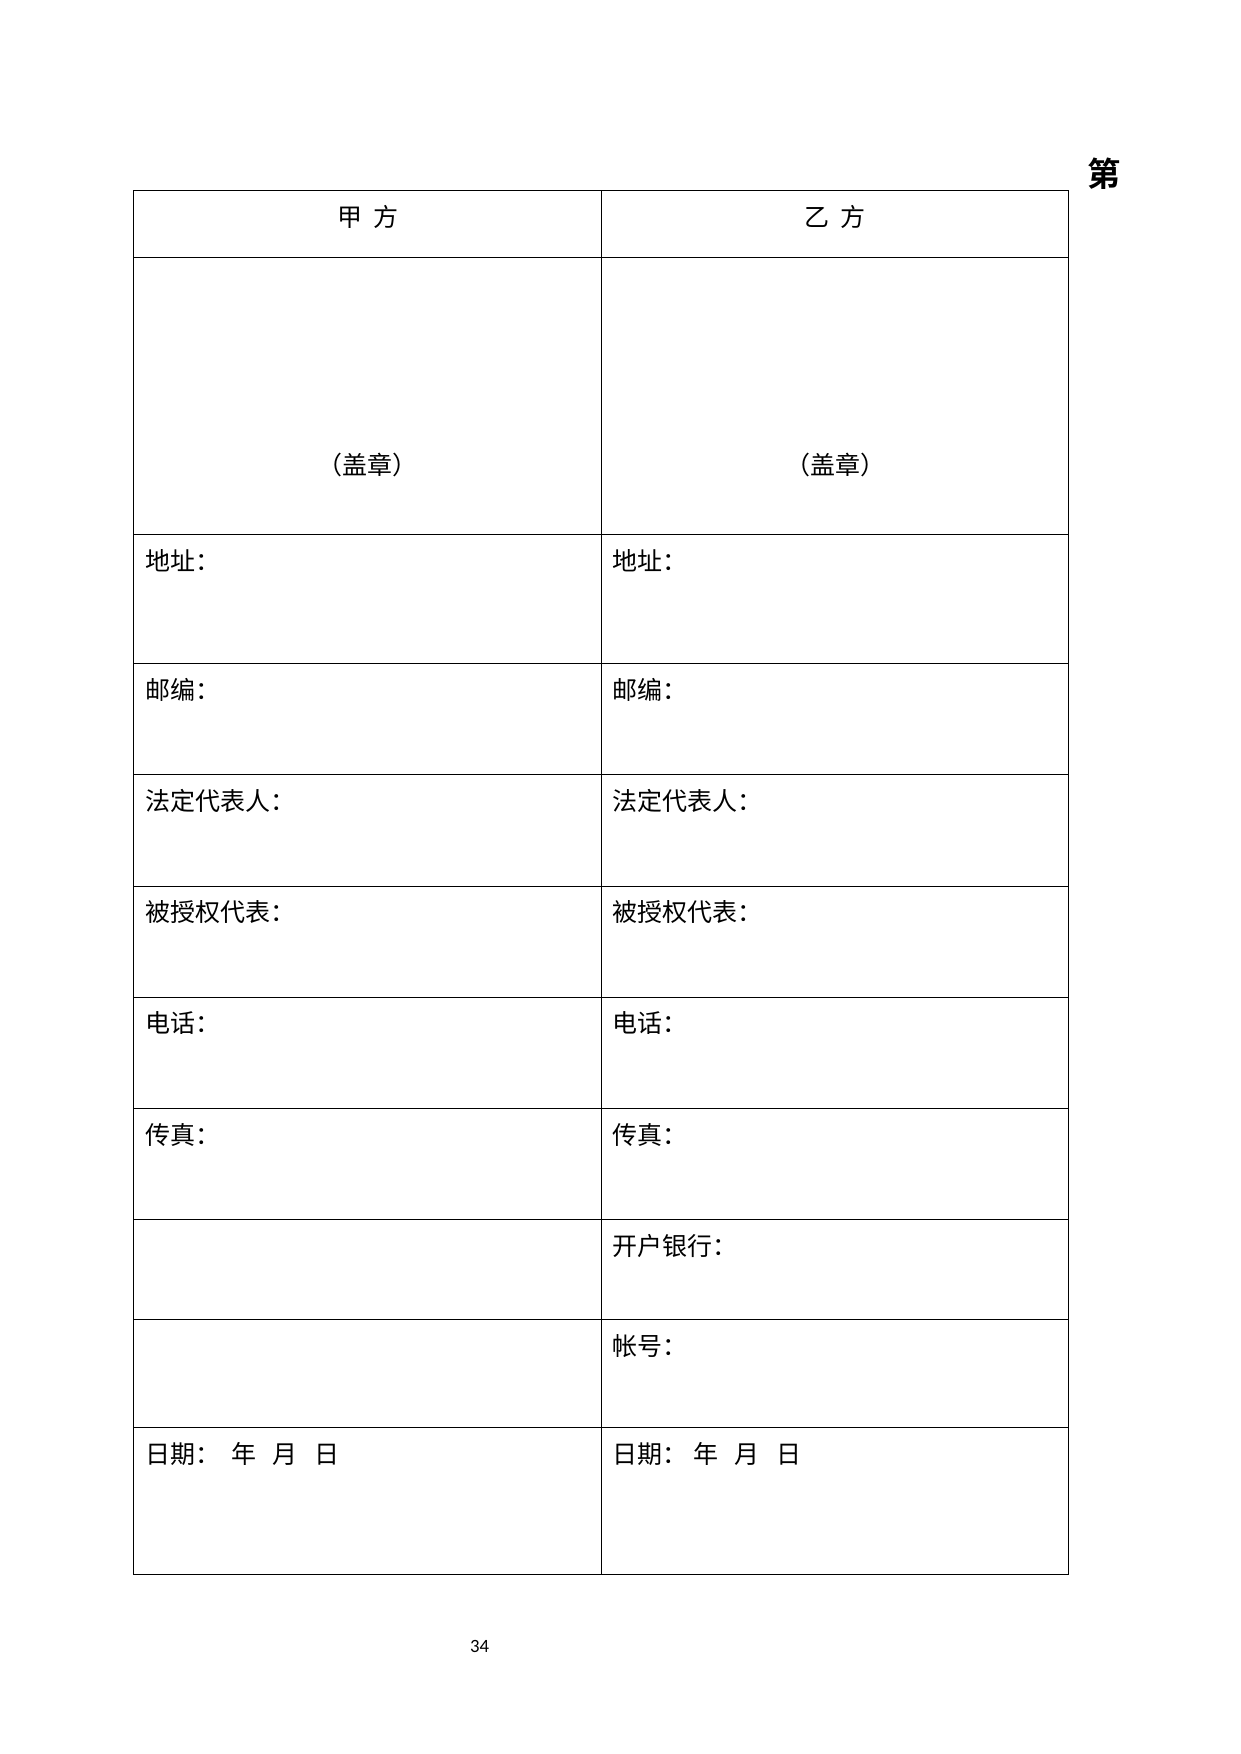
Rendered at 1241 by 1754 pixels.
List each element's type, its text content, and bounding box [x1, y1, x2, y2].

table_cell （盖章） [602, 258, 1068, 534]
subtitle 第六部分 响应文件格式 [148, 148, 1092, 196]
table_cell 传真： [602, 1109, 1068, 1219]
table_cell 被授权代表： [602, 887, 1068, 997]
table_cell 法定代表人： [134, 775, 601, 886]
table_header 甲 方 [134, 191, 601, 257]
table_cell 法定代表人： [602, 775, 1068, 886]
table_cell 日期： 年 月 日 [602, 1428, 1068, 1573]
table_cell 地址： [602, 535, 1068, 663]
table_cell [134, 1320, 601, 1427]
table_cell 开户银行： [602, 1220, 1068, 1319]
table_header 乙 方 [602, 191, 1068, 257]
table_cell （盖章） [134, 258, 601, 534]
table_cell 被授权代表： [134, 887, 601, 997]
table_cell [134, 1220, 601, 1319]
table_cell 传真： [134, 1109, 601, 1219]
table_cell 地址： [134, 535, 601, 663]
table_cell 日期： 年 月 日 [134, 1428, 601, 1573]
table_cell 电话： [602, 998, 1068, 1108]
table_cell 帐号： [602, 1320, 1068, 1427]
table_cell 邮编： [602, 664, 1068, 774]
table_cell 邮编： [134, 664, 601, 774]
table_cell 电话： [134, 998, 601, 1108]
